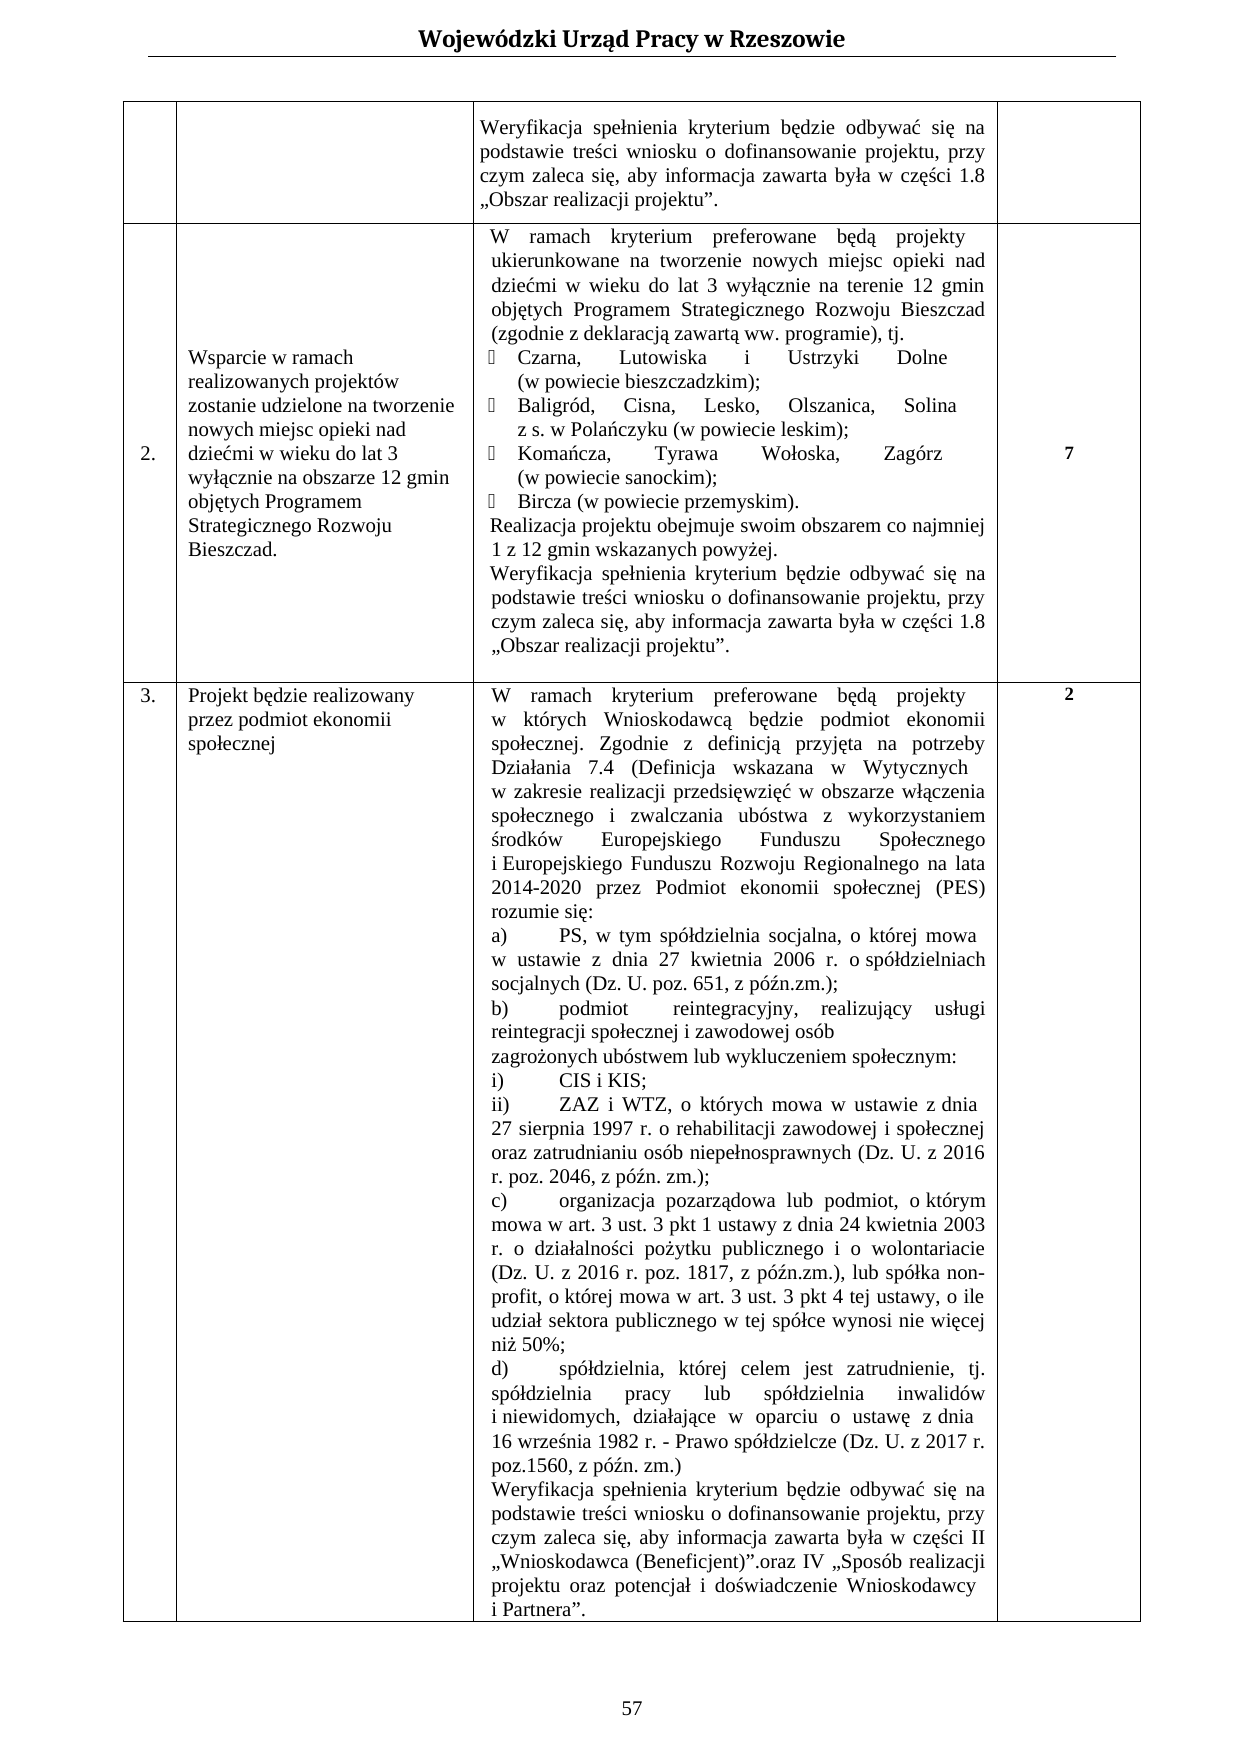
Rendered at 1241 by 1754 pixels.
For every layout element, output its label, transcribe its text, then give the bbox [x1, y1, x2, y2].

table_cell 1. [124, 102, 176, 223]
table_cell 3. [124, 683, 176, 1621]
table_cell 2 [998, 683, 1140, 1621]
table_cell Wsparcie w ramach realizowanych projektów zostanie udzielone na tworzenie nowych miejsc opieki nad dziećmi w wieku do lat 3 wyłącznie na obszarze 12 gmin objętych Programem Strategicznego Rozwoju Bieszczad. [177, 224, 473, 682]
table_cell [474, 102, 997, 223]
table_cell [177, 683, 473, 1621]
table_cell 7 [998, 224, 1140, 682]
table_cell 4 [998, 102, 1140, 223]
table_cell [177, 102, 473, 223]
table_cell 2. [124, 224, 176, 682]
table_cell W ramach kryterium preferowane będą projekty ukierunkowane na tworzenie nowych miejsc opieki nad dziećmi w wieku do lat 3 wyłącznie na terenie 12 gmin objętych Programem Strategicznego Rozwoju Bieszczad (zgodnie z deklaracją zawartą ww. programie), tj. Czarna, Lutowiska i Ustrzyki Dolne (w powiecie bieszczadzkim); Baligród, Cisna, Lesko, Olszanica, Solina z s. w Polańczyku (w powiecie leskim); Komańcza, Tyrawa Wołoska, Zagórz (w powiecie sanockim); Bircza (w powiecie przemyskim). Realizacja projektu obejmuje swoim obszarem co najmniej 1 z 12 gmin wskazanych powyżej. Weryfikacja spełnienia kryterium będzie odbywać się na podstawie treści wniosku o dofinansowanie projektu, przy czym zaleca się, aby informacja zawarta była w części 1.8 „Obszar realizacji projektu”. [474, 224, 997, 682]
